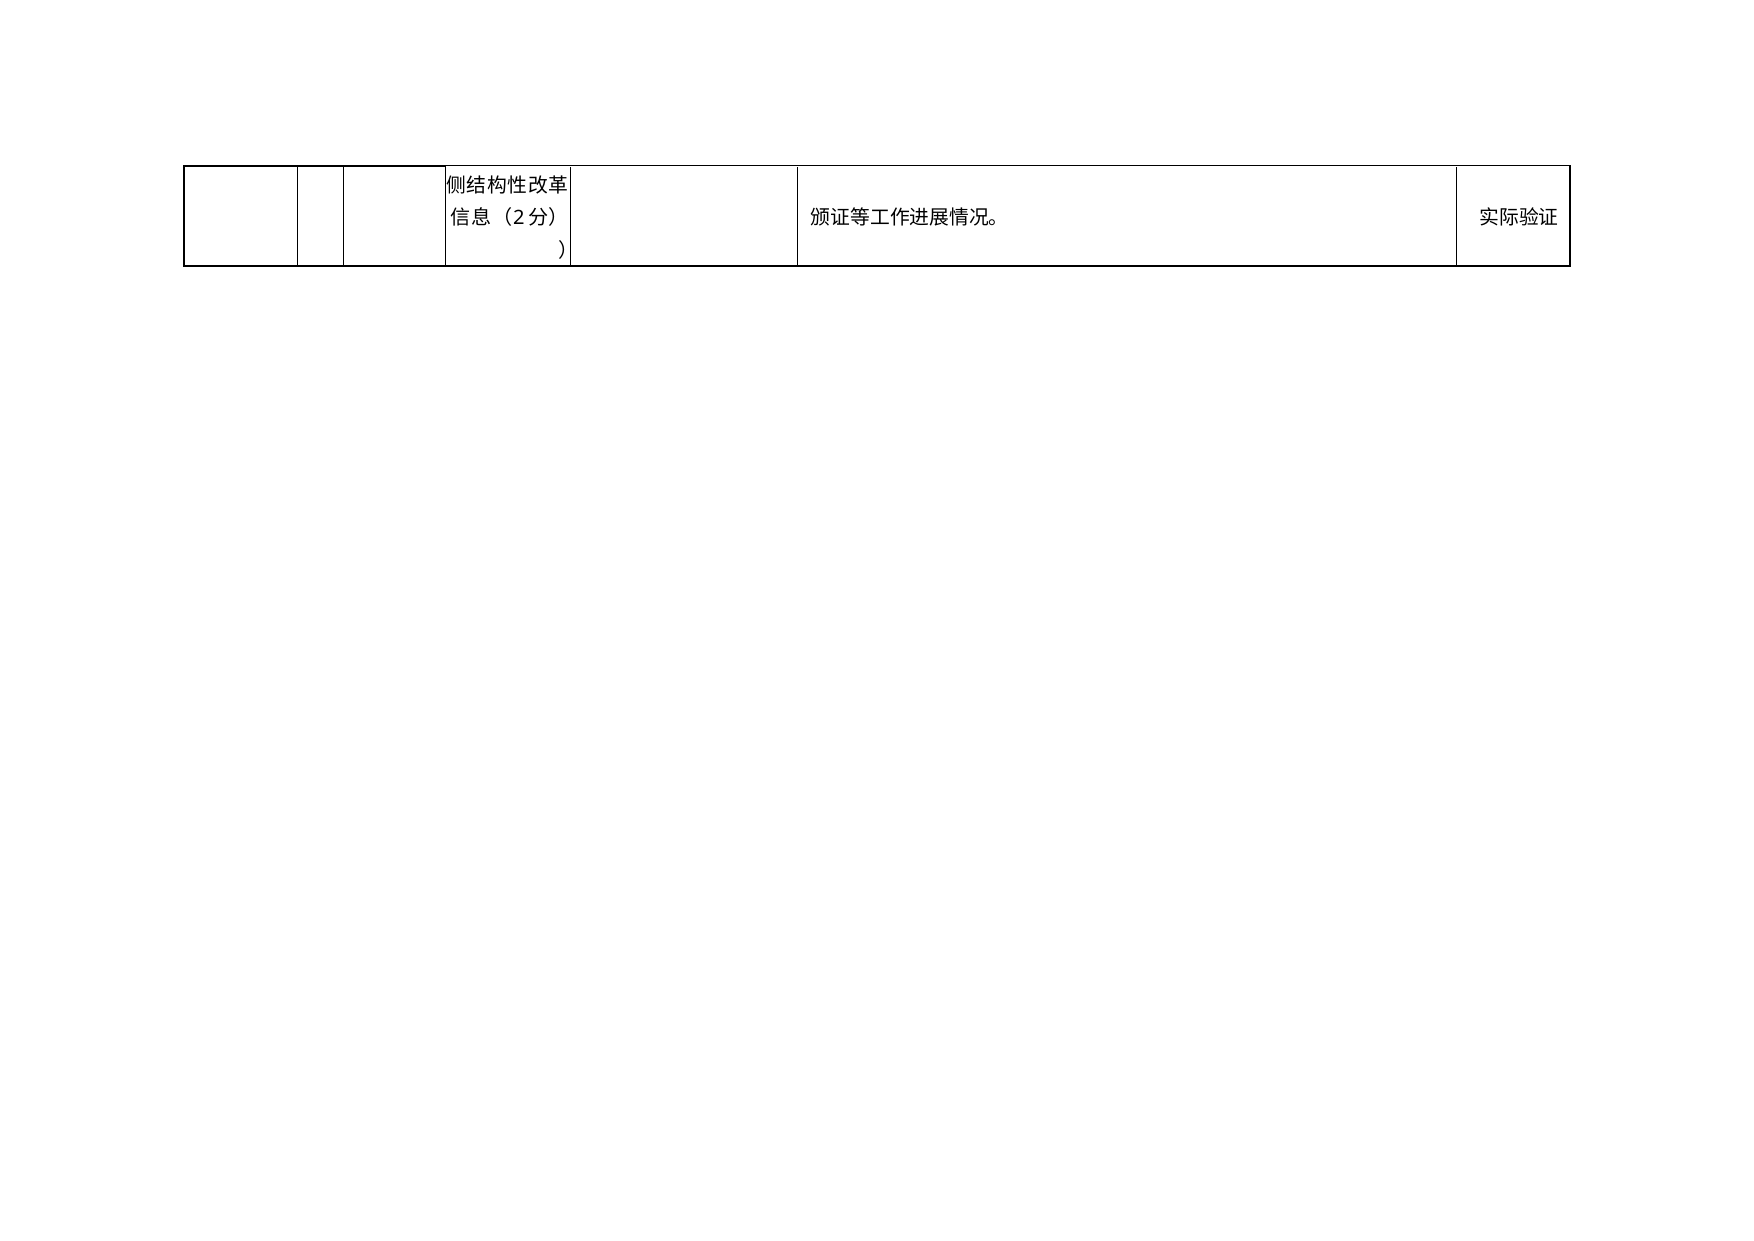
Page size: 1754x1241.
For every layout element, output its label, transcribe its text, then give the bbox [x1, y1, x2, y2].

table_cell ） [570, 166, 798, 265]
table_cell 推进农业供给侧结构性改革 信息（2分） [446, 166, 570, 265]
table_cell 实际验证 [1456, 166, 1569, 265]
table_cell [798, 166, 1456, 265]
